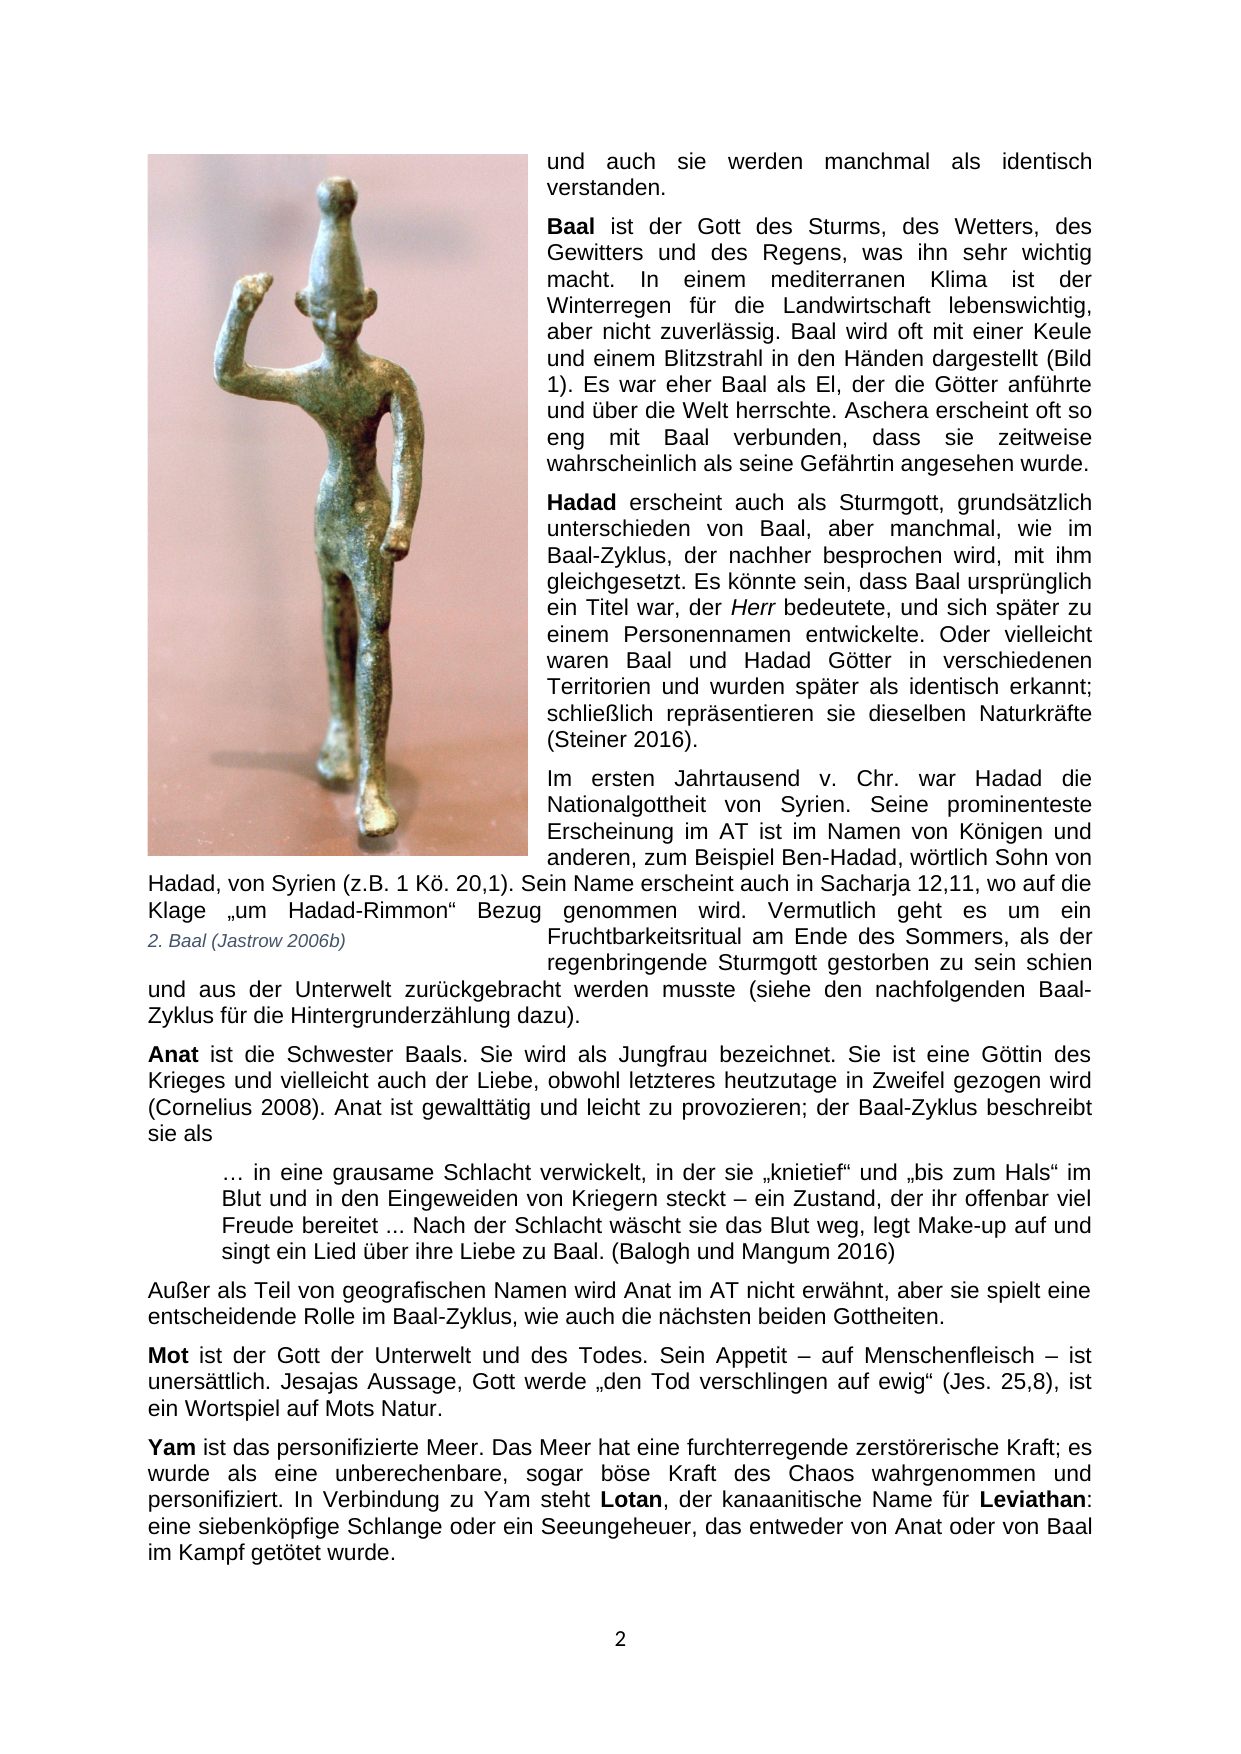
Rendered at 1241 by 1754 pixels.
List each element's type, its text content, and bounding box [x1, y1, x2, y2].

text Im ersten Jahrtausend v. Chr. war Hadad die Nationalgottheit von Syrien. Seine prominenteste Erscheinung im AT ist im Namen von Königen und anderen, zum Beispiel Ben-Hadad, wörtlich Sohn von Hadad, von Syrien (z.B. 1 Kö. 20,1). Sein Name erscheint auch in Sacharja 12,11, wo auf die Klage „um Hadad-Rimmon“ Bezug genommen wird. Vermutlich geht es um ein Fruchtbarkeitsritual am Ende des Sommers, als der regenbringende Sturmgott gestorben zu sein schien und aus der Unterwelt zurückgebracht werden musste (siehe den nachfolgenden Baal-Zyklus für die Hintergrunderzählung dazu). [148, 765, 1093, 1028]
text Baal ist der Gott des Sturms, des Wetters, des Gewitters und des Regens, was ihn sehr wichtig macht. In einem mediterranen Klima ist der Winterregen für die Landwirtschaft lebenswichtig, aber nicht zuverlässig. Baal wird oft mit einer Keule und einem Blitzstrahl in den Händen dargestellt (Bild 1). Es war eher Baal als El, der die Götter anführte und über die Welt herrschte. Aschera erscheint oft so eng mit Baal verbunden, dass sie zeitweise wahrscheinlich als seine Gefährtin angesehen wurde. [528, 213, 1093, 476]
text Außer als Teil von geografischen Namen wird Anat im AT nicht erwähnt, aber sie spielt eine entscheidende Rolle im Baal-Zyklus, wie auch die nächsten beiden Gottheiten. [148, 1277, 1093, 1329]
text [148, 148, 1093, 200]
text Mot ist der Gott der Unterwelt und des Todes. Sein Appetit – auf Menschenfleisch – ist unersättlich. Jesajas Aussage, Gott werde „den Tod verschlingen auf ewig“ (Jes. 25,8), ist ein Wortspiel auf Mots Natur. [148, 1342, 1093, 1421]
text Yam ist das personifizierte Meer. Das Meer hat eine furchterregende zerstörerische Kraft; es wurde als eine unberechenbare, sogar böse Kraft des Chaos wahrgenommen und personifiziert. In Verbindung zu Yam steht Lotan, der kanaanitische Name für Leviathan: eine siebenköpfige Schlange oder ein Seeungeheuer, das entweder von Anat oder von Baal im Kampf getötet wurde. [148, 1433, 1093, 1565]
text Anat ist die Schwester Baals. Sie wird als Jungfrau bezeichnet. Sie ist eine Göttin des Krieges und vielleicht auch der Liebe, obwohl letzteres heutzutage in Zweifel gezogen wird (Cornelius 2008). Anat ist gewalttätig und leicht zu provozieren; der Baal-Zyklus beschreibt sie als [148, 1041, 1093, 1146]
text Hadad erscheint auch als Sturmgott, grundsätzlich unterschieden von Baal, aber manchmal, wie im Baal-Zyklus, der nachher besprochen wird, mit ihm gleichgesetzt. Es könnte sein, dass Baal ursprünglich ein Titel war, der Herr bedeutete, und sich später zu einem Personennamen entwickelte. Oder vielleicht waren Baal und Hadad Götter in verschiedenen Territorien und wurden später als identisch erkannt; schließlich repräsentieren sie dieselben Naturkräfte (Steiner 2016). [528, 489, 1093, 752]
picture [147, 154, 528, 856]
text … in eine grausame Schlacht verwickelt, in der sie „knietief“ und „bis zum Hals“ im Blut und in den Eingeweiden von Kriegern steckt – ein Zustand, der ihr offenbar viel Freude bereitet ... Nach der Schlacht wäscht sie das Blut weg, legt Make-up auf und singt ein Lied über ihre Liebe zu Baal. (Balogh und Mangum 2016) [221, 1159, 1093, 1264]
